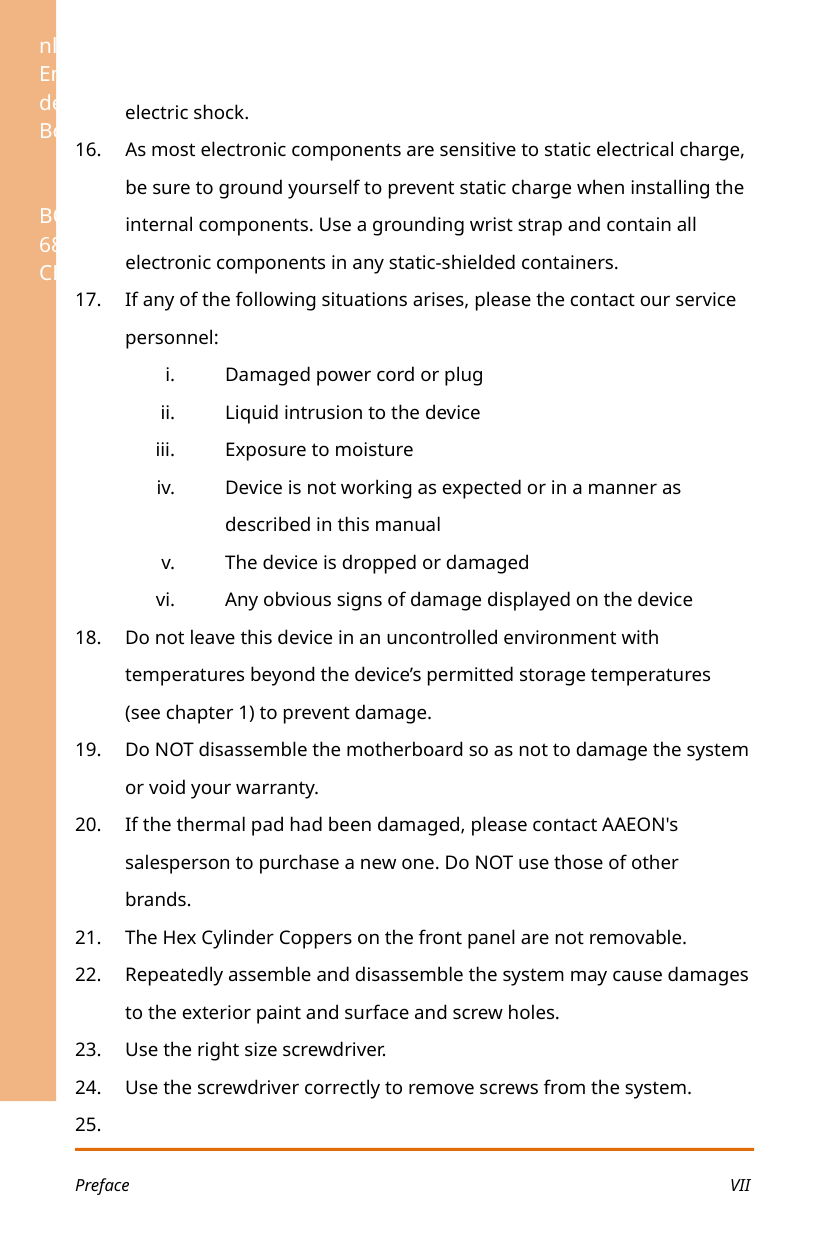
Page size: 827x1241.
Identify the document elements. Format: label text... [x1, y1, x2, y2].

list The Hex Cylinder Coppers on the front panel are not removable. [75, 918, 750, 956]
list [75, 93, 750, 131]
list Exposure to moisture [175, 431, 750, 468]
list Damaged power cord or plug [175, 356, 750, 393]
list Device is not working as expected or in a manner as described in this manual [175, 468, 750, 543]
list Use the screwdriver correctly to remove screws from the system. [75, 1068, 750, 1106]
list As most electronic components are sensitive to static electrical charge, be sure to ground yourself to prevent static charge when installing the internal components. Use a grounding wrist strap and contain all electronic components in any static-shielded containers. [75, 131, 750, 281]
list Any obvious signs of damage displayed on the device [175, 581, 750, 618]
list Liquid intrusion to the device [175, 393, 750, 431]
list Do NOT disassemble the motherboard so as not to damage the system or void your warranty. [75, 731, 750, 806]
list Use the right size screwdriver. [75, 1031, 750, 1068]
list Do not leave this device in an uncontrolled environment with temperatures beyond the device’s permitted storage temperatures (see chapter 1) to prevent damage. [75, 618, 750, 731]
list If any of the following situations arises, please the contact our service personnel: [75, 281, 750, 356]
list The device is dropped or damaged [175, 543, 750, 581]
list Repeatedly assemble and disassemble the system may cause damages to the exterior paint and surface and screw holes. [75, 956, 750, 1031]
list If the thermal pad had been damaged, please contact AAEON's salesperson to purchase a new one. Do NOT use those of other brands. [75, 806, 750, 918]
